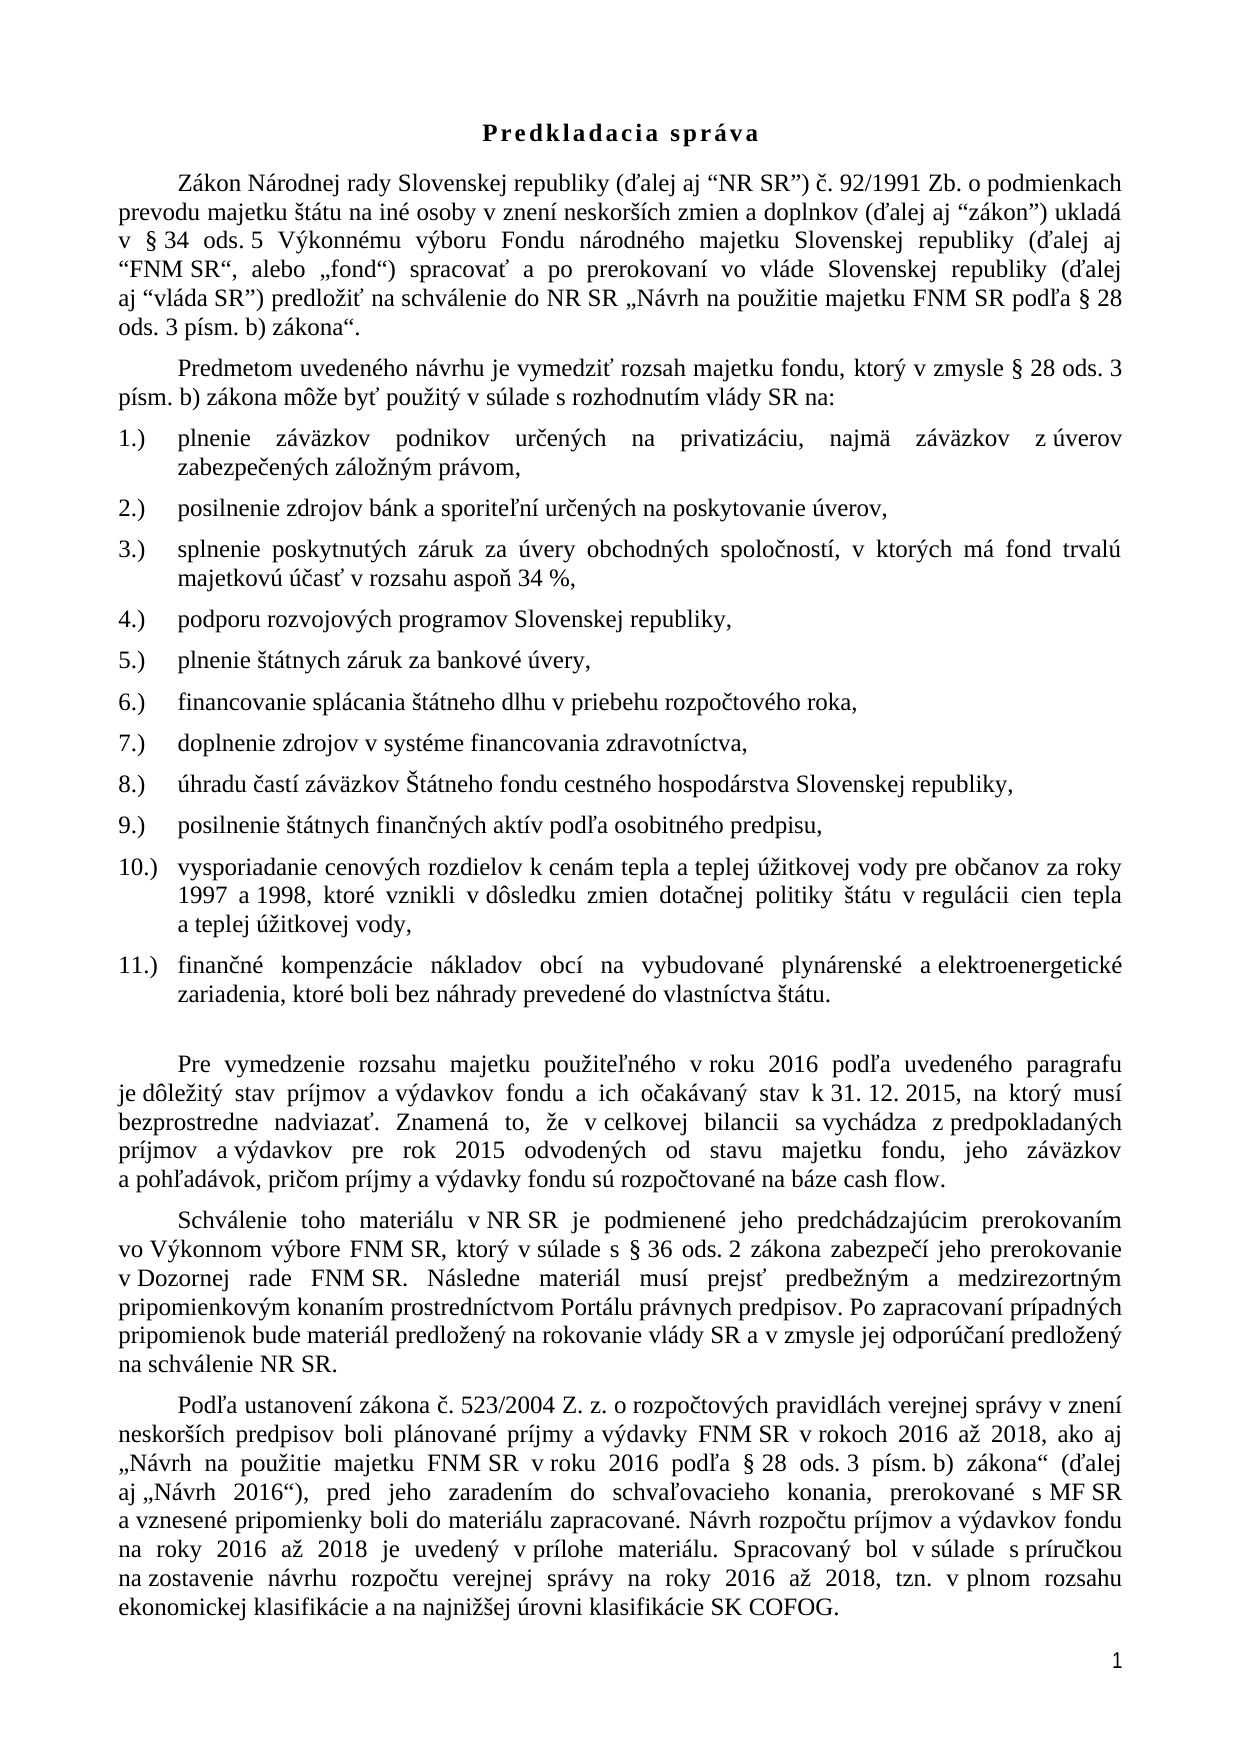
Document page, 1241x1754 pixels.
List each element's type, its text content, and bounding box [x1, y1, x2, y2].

text Podľa ustanovení zákona č. 523/2004 Z. z. o rozpočtových pravidlách verejnej správy v znení neskorších predpisov boli plánované príjmy a výdavky FNM SR v rokoch 2016 až 2018, ako aj „Návrh na použitie majetku FNM SR v roku 2016 podľa § 28 ods. 3 písm. b) zákona“ (ďalej aj „Návrh 2016“), pred jeho zaradením do schvaľovacieho konania, prerokované s MF SR a vznesené pripomienky boli do materiálu zapracované. Návrh rozpočtu príjmov a výdavkov fondu na roky 2016 až 2018 je uvedený v prílohe materiálu. Spracovaný bol v súlade s príručkou na zostavenie návrhu rozpočtu verejnej správy na roky 2016 až 2018, tzn. v plnom rozsahu ekonomickej klasifikácie a na najnižšej úrovni klasifikácie SK COFOG. [118, 1390, 1122, 1620]
list splnenie poskytnutých záruk za úvery obchodných spoločností, v ktorých má fond trvalú majetkovú účasť v rozsahu aspoň 34 %, [118, 534, 1122, 592]
list posilnenie štátnych finančných aktív podľa osobitného predpisu, [118, 810, 1122, 839]
list finančné kompenzácie nákladov obcí na vybudované plynárenské a elektroenergetické zariadenia, ktoré boli bez náhrady prevedené do vlastníctva štátu. [118, 950, 1122, 1008]
list plnenie štátnych záruk za bankové úvery, [118, 645, 1122, 674]
list doplnenie zdrojov v systéme financovania zdravotníctva, [118, 728, 1122, 757]
list úhradu častí záväzkov Štátneho fondu cestného hospodárstva Slovenskej republiky, [118, 769, 1122, 798]
list financovanie splácania štátneho dlhu v priebehu rozpočtového roka, [118, 687, 1122, 715]
list plnenie záväzkov podnikov určených na privatizáciu, najmä záväzkov z úverov zabezpečených záložným právom, [118, 423, 1122, 480]
title Predkladacia správa [118, 118, 1122, 147]
text Schválenie toho materiálu v NR SR je podmienené jeho predchádzajúcim prerokovaním vo Výkonnom výbore FNM SR, ktorý v súlade s § 36 ods. 2 zákona zabezpečí jeho prerokovanie v Dozornej rade FNM SR. Následne materiál musí prejsť predbežným a medzirezortným pripomienkovým konaním prostredníctvom Portálu právnych predpisov. Po zapracovaní prípadných pripomienok bude materiál predložený na rokovanie vlády SR a v zmysle jej odporúčaní predložený na schválenie NR SR. [118, 1205, 1122, 1378]
text Predmetom uvedeného návrhu je vymedziť rozsah majetku fondu, ktorý v zmysle § 28 ods. 3 písm. b) zákona môže byť použitý v súlade s rozhodnutím vlády SR na: [118, 353, 1122, 410]
list vysporiadanie cenových rozdielov k cenám tepla a teplej úžitkovej vody pre občanov za roky 1997 a 1998, ktoré vznikli v dôsledku zmien dotačnej politiky štátu v regulácii cien tepla a teplej úžitkovej vody, [118, 852, 1122, 938]
list posilnenie zdrojov bánk a sporiteľní určených na poskytovanie úverov, [118, 493, 1122, 522]
text Zákon Národnej rady Slovenskej republiky (ďalej aj “NR SR”) č. 92/1991 Zb. o podmienkach prevodu majetku štátu na iné osoby v znení neskorších zmien a doplnkov (ďalej aj “zákon”) ukladá v § 34 ods. 5 Výkonnému výboru Fondu národného majetku Slovenskej republiky (ďalej aj “FNM SR“, alebo „fond“) spracovať a po prerokovaní vo vláde Slovenskej republiky (ďalej aj “vláda SR”) predložiť na schválenie do NR SR „Návrh na použitie majetku FNM SR podľa § 28 ods. 3 písm. b) zákona“. [118, 168, 1122, 340]
list podporu rozvojových programov Slovenskej republiky, [118, 604, 1122, 633]
text Pre vymedzenie rozsahu majetku použiteľného v roku 2016 podľa uvedeného paragrafu je dôležitý stav príjmov a výdavkov fondu a ich očakávaný stav k 31. 12. 2015, na ktorý musí bezprostredne nadviazať. Znamená to, že v celkovej bilancii sa vychádza z predpokladaných príjmov a výdavkov pre rok 2015 odvodených od stavu majetku fondu, jeho záväzkov a pohľadávok, pričom príjmy a výdavky fondu sú rozpočtované na báze cash flow. [118, 1049, 1122, 1193]
